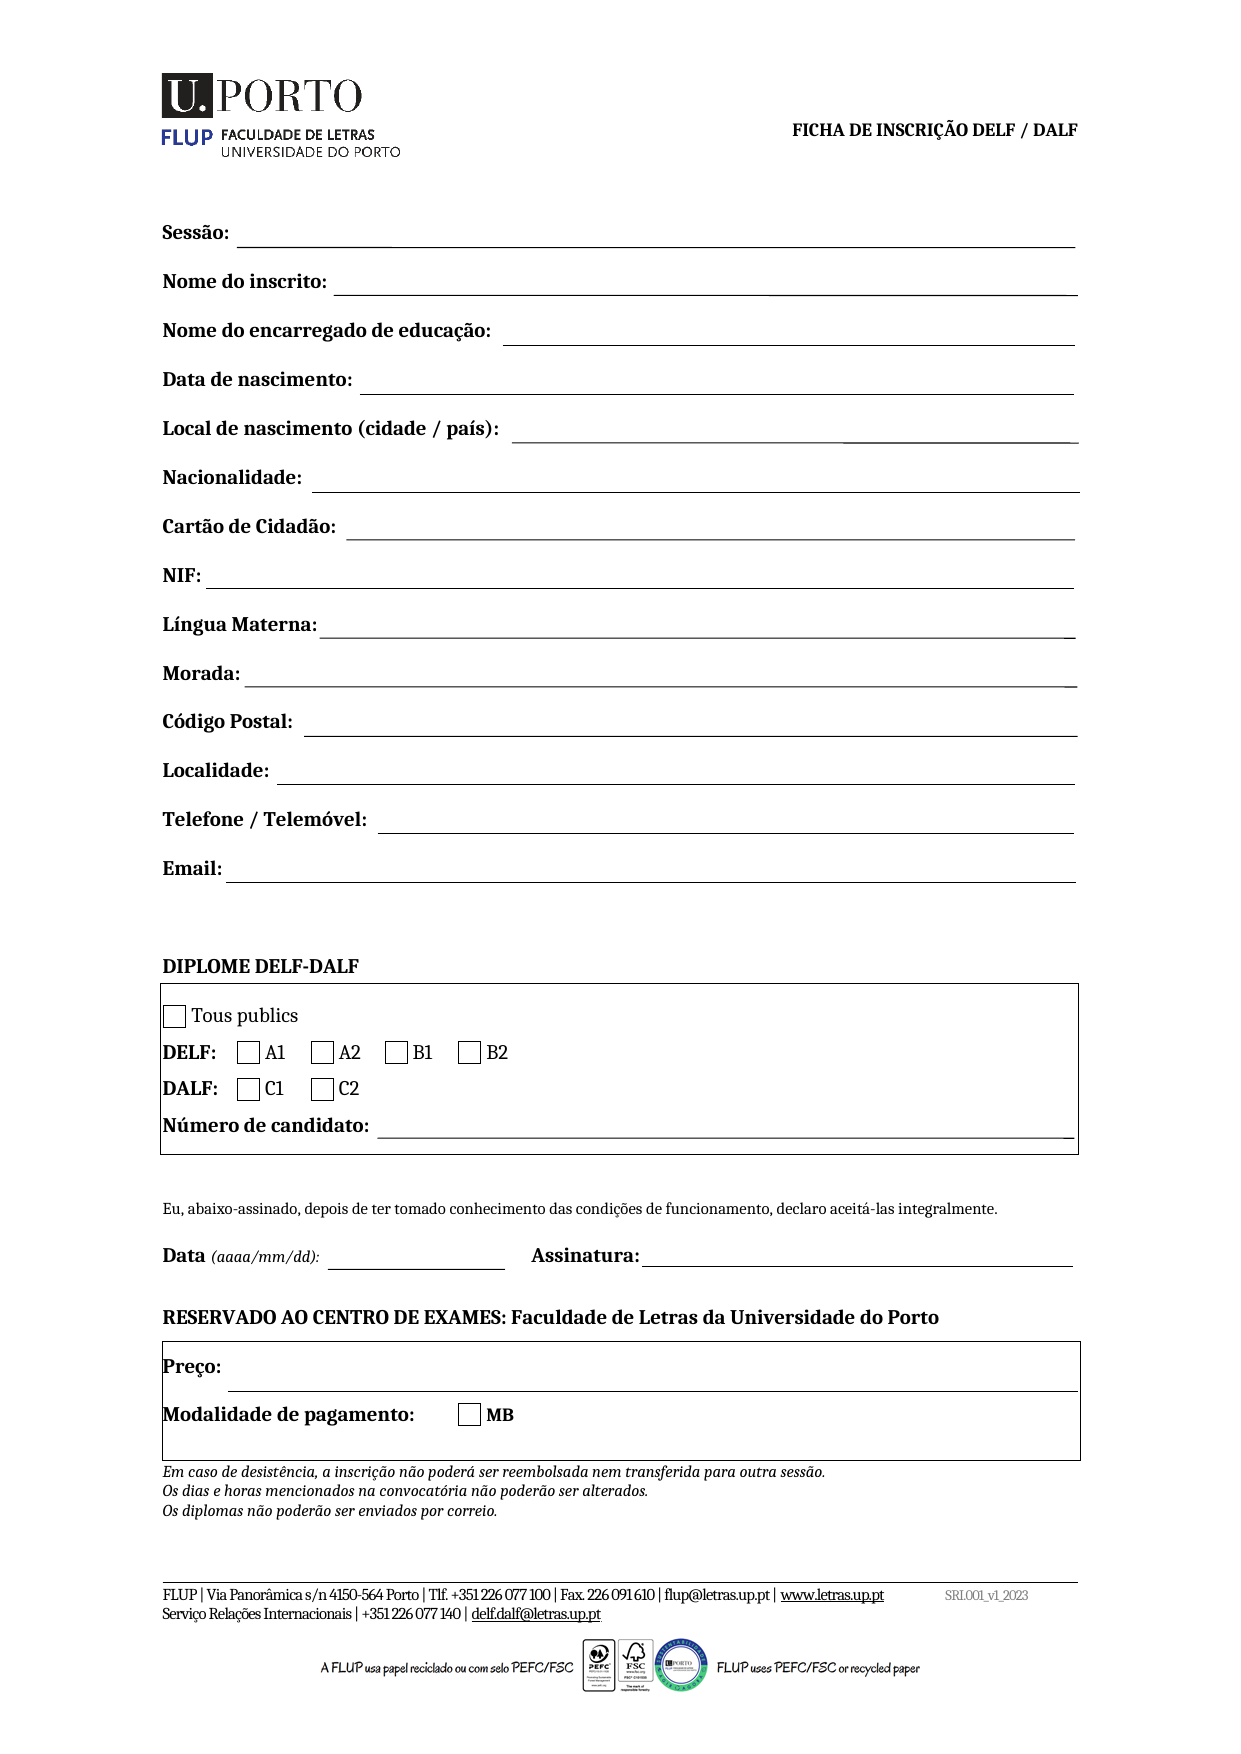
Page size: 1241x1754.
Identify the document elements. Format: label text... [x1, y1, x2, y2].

text Localidade: [162, 759, 1078, 783]
text Em caso de desistência, a inscrição não poderá ser reembolsada nem transferida para outra sessão. [162, 1463, 1078, 1482]
text Data (aaaa/mm/dd): Assinatura: [162, 1244, 1078, 1268]
text Número de candidato: [162, 1113, 1078, 1137]
text NIF: [162, 563, 1078, 587]
text Os dias e horas mencionados na convocatória não poderão ser alterados. [162, 1482, 1078, 1501]
text Língua Materna: [162, 612, 1078, 636]
text Sessão: [162, 221, 1078, 244]
text Modalidade de pagamento: MB [163, 1402, 1078, 1426]
text Tous publics [162, 1004, 1078, 1028]
text Email: [162, 857, 1078, 881]
text Nome do inscrito: [162, 269, 1078, 293]
text Telefone / Telemóvel: [162, 808, 1078, 832]
text Nome do encarregado de educação: [162, 318, 1078, 342]
picture [161, 73, 400, 157]
text DIPLOME DELF-DALF [162, 955, 1078, 979]
text Código Postal: [162, 710, 1078, 734]
text Data de nascimento: [162, 367, 1078, 391]
text Cartão de Cidadão: [162, 514, 1078, 538]
text Preço: [163, 1354, 1078, 1378]
text Nacionalidade: [162, 465, 1078, 489]
text DELF: A1 A2 B1 B2 [162, 1040, 1078, 1064]
text RESERVADO AO CENTRO DE EXAMES: Faculdade de Letras da Universidade do Porto [162, 1305, 1078, 1329]
text Os diplomas não poderão ser enviados por correio. [162, 1501, 1078, 1520]
text Eu, abaixo-assinado, depois de ter tomado conhecimento das condições de funcionamento, declaro aceitá-las integralmente. [162, 1200, 1078, 1219]
picture [318, 1635, 922, 1695]
text Morada: [162, 661, 1078, 685]
text DALF: C1 C2 [162, 1077, 1078, 1101]
text Local de nascimento (cidade / país): [162, 416, 1078, 440]
